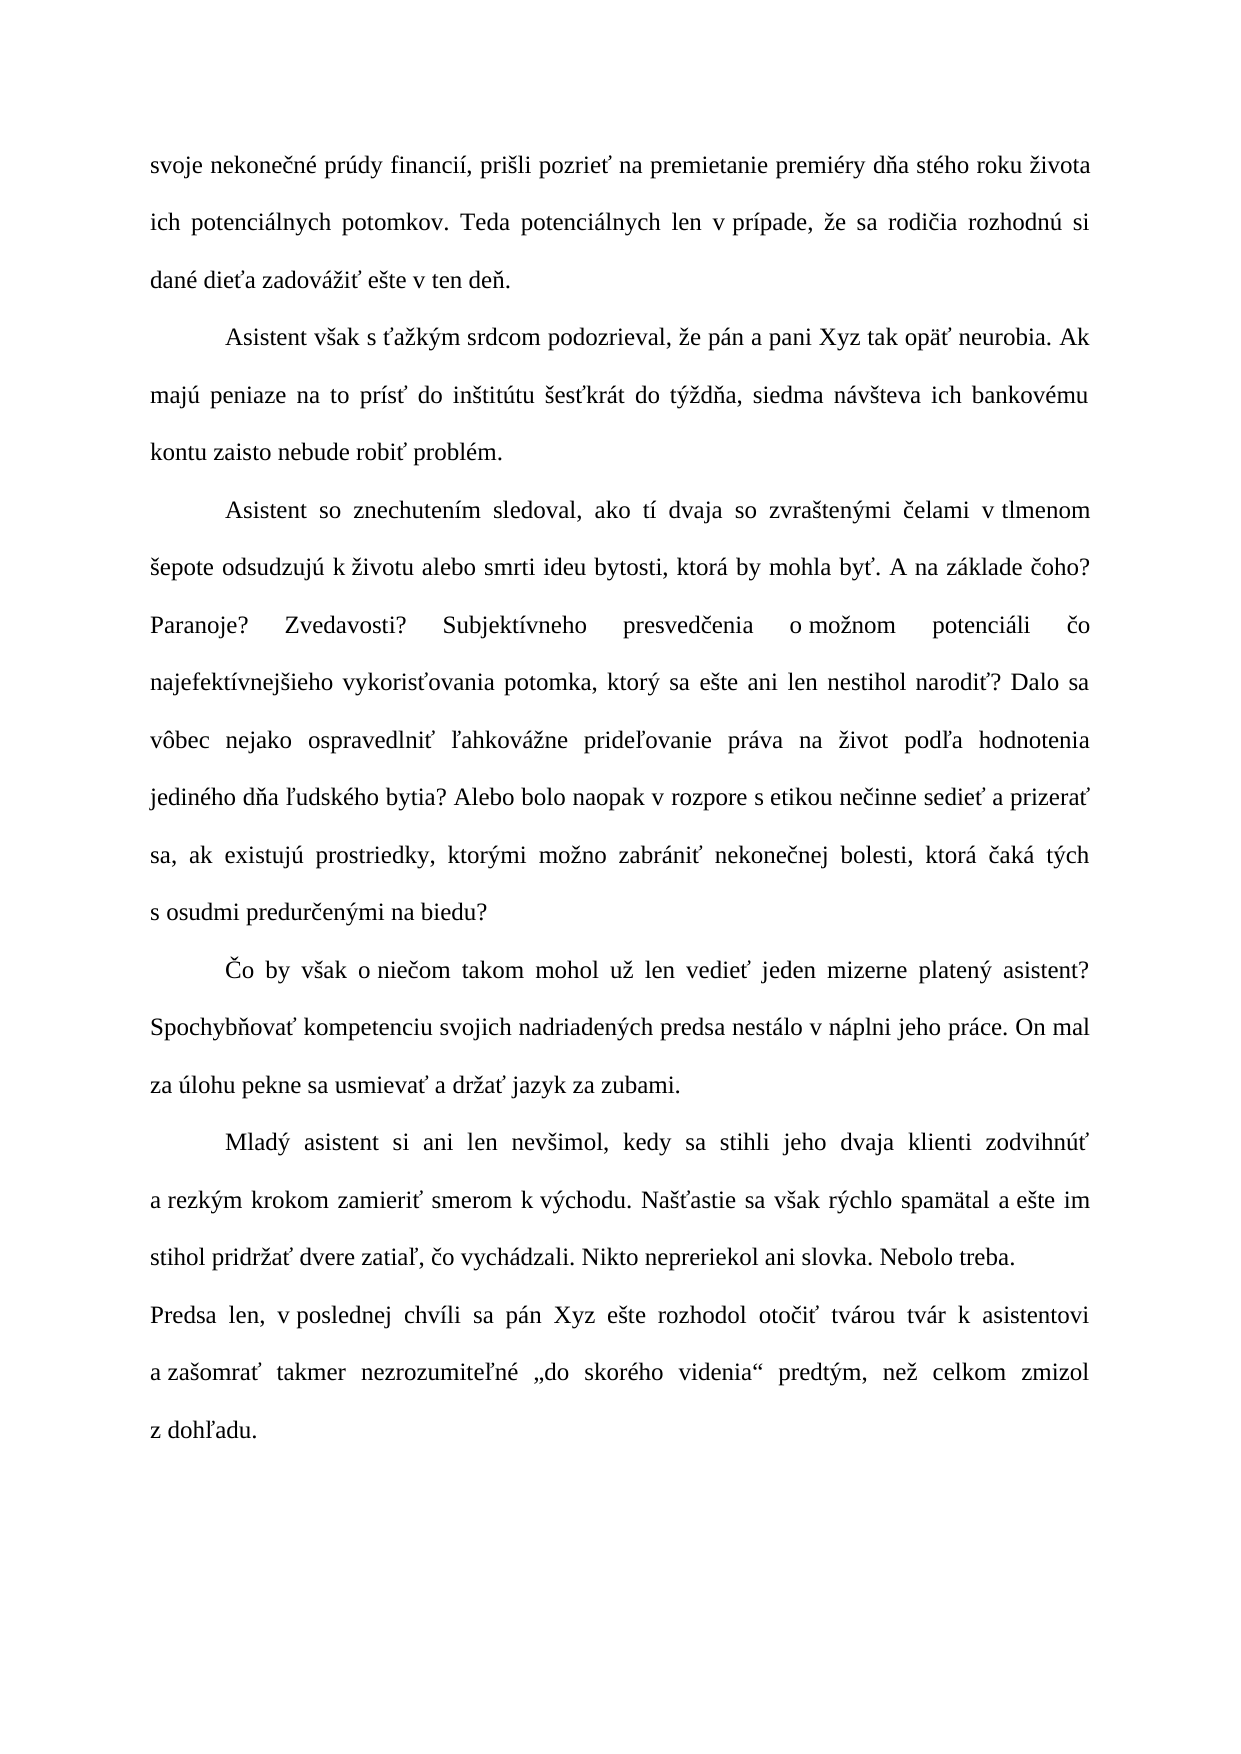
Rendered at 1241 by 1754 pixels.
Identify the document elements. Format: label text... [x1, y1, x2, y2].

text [150, 150, 1090, 294]
text Asistent však s ťažkým srdcom podozrieval, že pán a pani Xyz tak opäť neurobia. Ak majú peniaze na to prísť do inštitútu šesťkrát do týždňa, siedma návšteva ich bankovému kontu zaisto nebude robiť problém. [150, 322, 1090, 466]
text Mladý asistent si ani len nevšimol, kedy sa stihli jeho dvaja klienti zodvihnúť a rezkým krokom zamieriť smerom k východu. Našťastie sa však rýchlo spamätal a ešte im stihol pridržať dvere zatiaľ, čo vychádzali. Nikto nepreriekol ani slovka. Nebolo treba. [150, 1127, 1090, 1271]
text Čo by však o niečom takom mohol už len vedieť jeden mizerne platený asistent? Spochybňovať kompetenciu svojich nadriadených predsa nestálo v náplni jeho práce. On mal za úlohu pekne sa usmievať a držať jazyk za zubami. [150, 955, 1090, 1099]
text Asistent so znechutením sledoval, ako tí dvaja so zvraštenými čelami v tlmenom šepote odsudzujú k životu alebo smrti ideu bytosti, ktorá by mohla byť. A na základe čoho? Paranoje? Zvedavosti? Subjektívneho presvedčenia o možnom potenciáli čo najefektívnejšieho vykorisťovania potomka, ktorý sa ešte ani len nestihol narodiť? Dalo sa vôbec nejako ospravedlniť ľahkovážne prideľovanie práva na život podľa hodnotenia jediného dňa ľudského bytia? Alebo bolo naopak v rozpore s etikou nečinne sedieť a prizerať sa, ak existujú prostriedky, ktorými možno zabrániť nekonečnej bolesti, ktorá čaká tých s osudmi predurčenými na biedu? [150, 495, 1090, 926]
text Predsa len, v poslednej chvíli sa pán Xyz ešte rozhodol otočiť tvárou tvár k asistentovi a zašomrať takmer nezrozumiteľné „do skorého videnia“ predtým, než celkom zmizol z dohľadu. [150, 1300, 1090, 1444]
